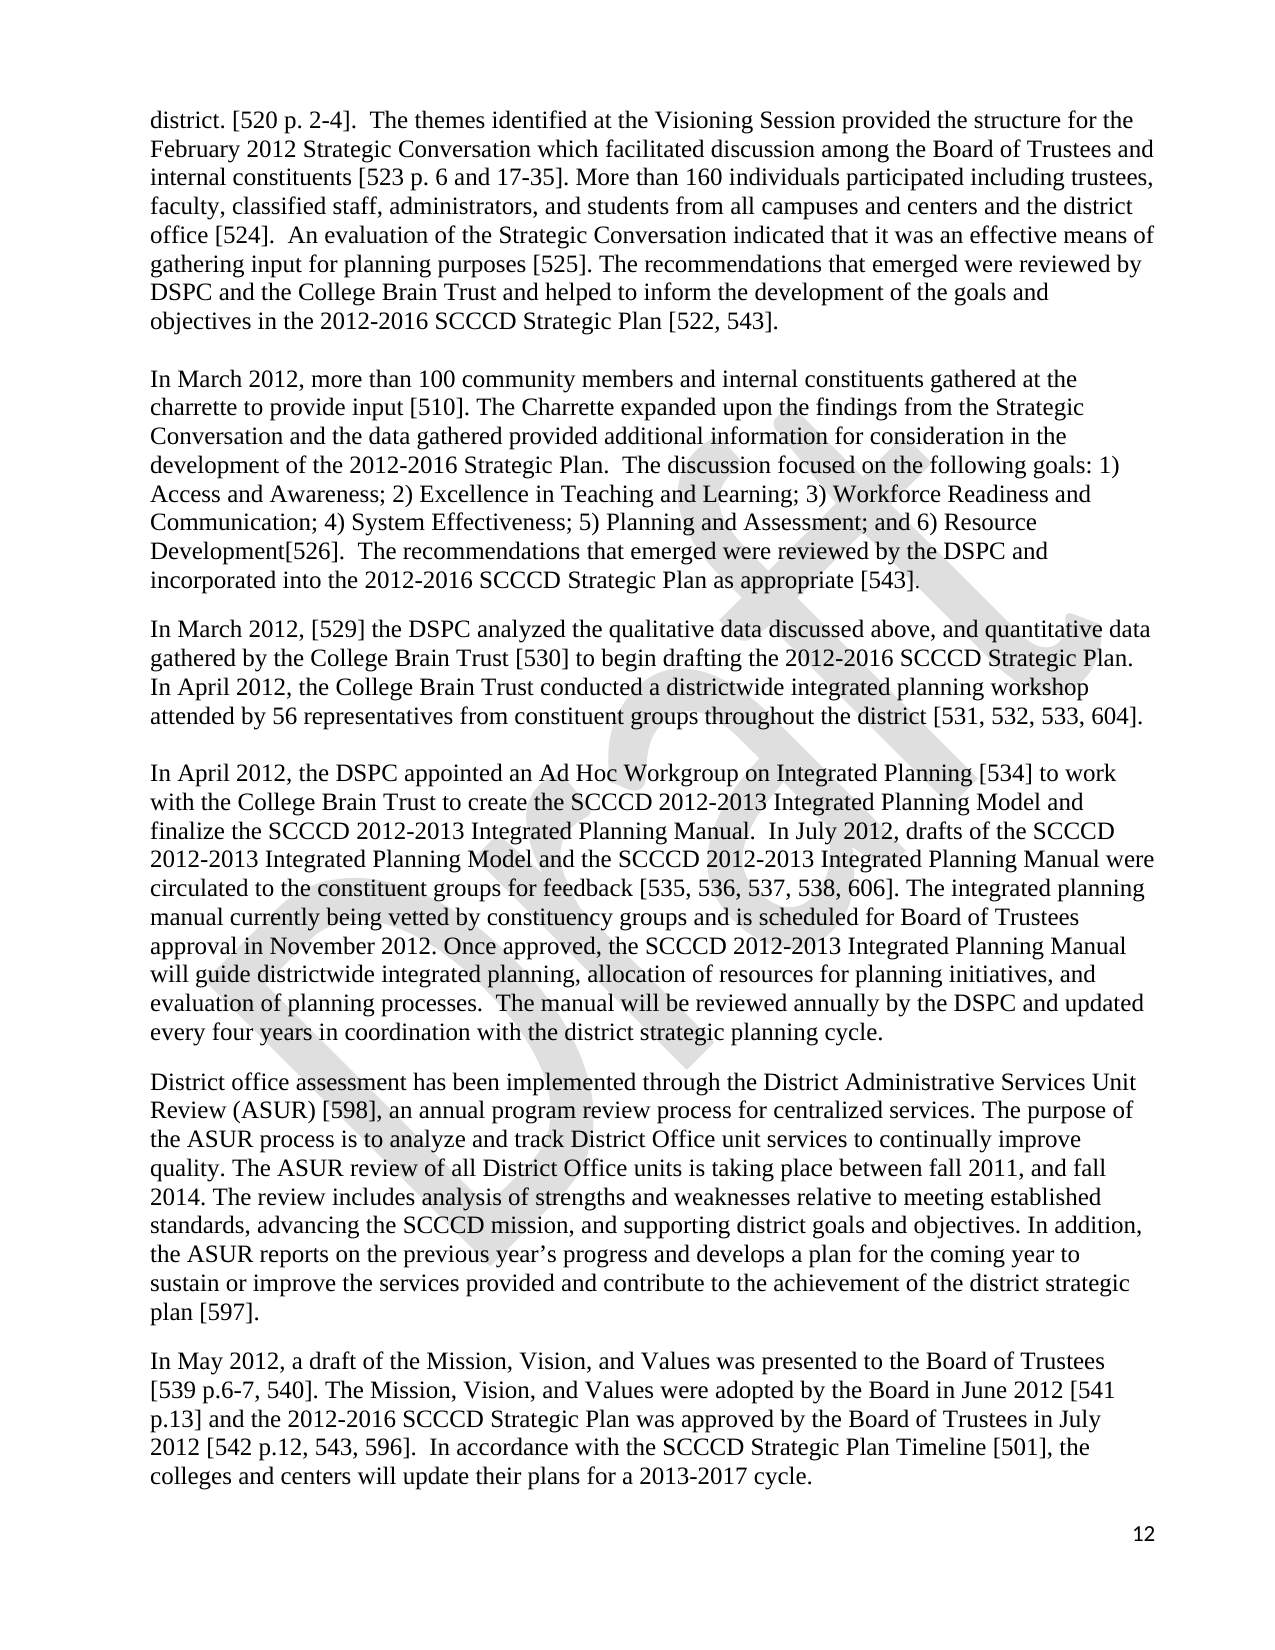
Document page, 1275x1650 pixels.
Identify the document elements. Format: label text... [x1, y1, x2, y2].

list In March 2012, [529] the DSPC analyzed the qualitative data discussed above, and quantitative data gathered by the College Brain Trust [530] to begin drafting the 2012-2016 SCCCD Strategic Plan. In April 2012, the College Brain Trust conducted a districtwide integrated planning workshop attended by 56 representatives from constituent groups throughout the district [531, 532, 533, 604]. [150, 614, 1155, 729]
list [150, 105, 1155, 335]
text In April 2012, the DSPC appointed an Ad Hoc Workgroup on Integrated Planning [534] to work with the College Brain Trust to create the SCCCD 2012-2013 Integrated Planning Model and finalize the SCCCD 2012-2013 Integrated Planning Manual. In July 2012, drafts of the SCCCD 2012-2013 Integrated Planning Model and the SCCCD 2012-2013 Integrated Planning Manual were circulated to the constituent groups for feedback [535, 536, 537, 538, 606]. The integrated planning manual currently being vetted by constituency groups and is scheduled for Board of Trustees approval in November 2012. Once approved, the SCCCD 2012-2013 Integrated Planning Manual will guide districtwide integrated planning, allocation of resources for planning initiatives, and evaluation of planning processes. The manual will be reviewed annually by the DSPC and updated every four years in coordination with the district strategic planning cycle. [150, 758, 1155, 1046]
text District office assessment has been implemented through the District Administrative Services Unit Review (ASUR) [598], an annual program review process for centralized services. The purpose of the ASUR process is to analyze and track District Office unit services to continually improve quality. The ASUR review of all District Office units is taking place between fall 2011, and fall 2014. The review includes analysis of strengths and weaknesses relative to meeting established standards, advancing the SCCCD mission, and supporting district goals and objectives. In addition, the ASUR reports on the previous year’s progress and develops a plan for the coming year to sustain or improve the services provided and contribute to the achievement of the district strategic plan [597]. [150, 1067, 1155, 1325]
text In March 2012, more than 100 community members and internal constituents gathered at the charrette to provide input [510]. The Charrette expanded upon the findings from the Strategic Conversation and the data gathered provided additional information for consideration in the development of the 2012-2016 Strategic Plan. The discussion focused on the following goals: 1) Access and Awareness; 2) Excellence in Teaching and Learning; 3) Workforce Readiness and Communication; 4) System Effectiveness; 5) Planning and Assessment; and 6) Resource Development[526]. The recommendations that emerged were reviewed by the DSPC and incorporated into the 2012-2016 SCCCD Strategic Plan as appropriate [543]. [150, 364, 1155, 594]
list In May 2012, a draft of the Mission, Vision, and Values was presented to the Board of Trustees [539 p.6-7, 540]. The Mission, Vision, and Values were adopted by the Board in June 2012 [541 p.13] and the 2012-2016 SCCCD Strategic Plan was approved by the Board of Trustees in July 2012 [542 p.12, 543, 596]. In accordance with the SCCCD Strategic Plan Timeline [501], the colleges and centers will update their plans for a 2013-2017 cycle. [150, 1346, 1155, 1490]
